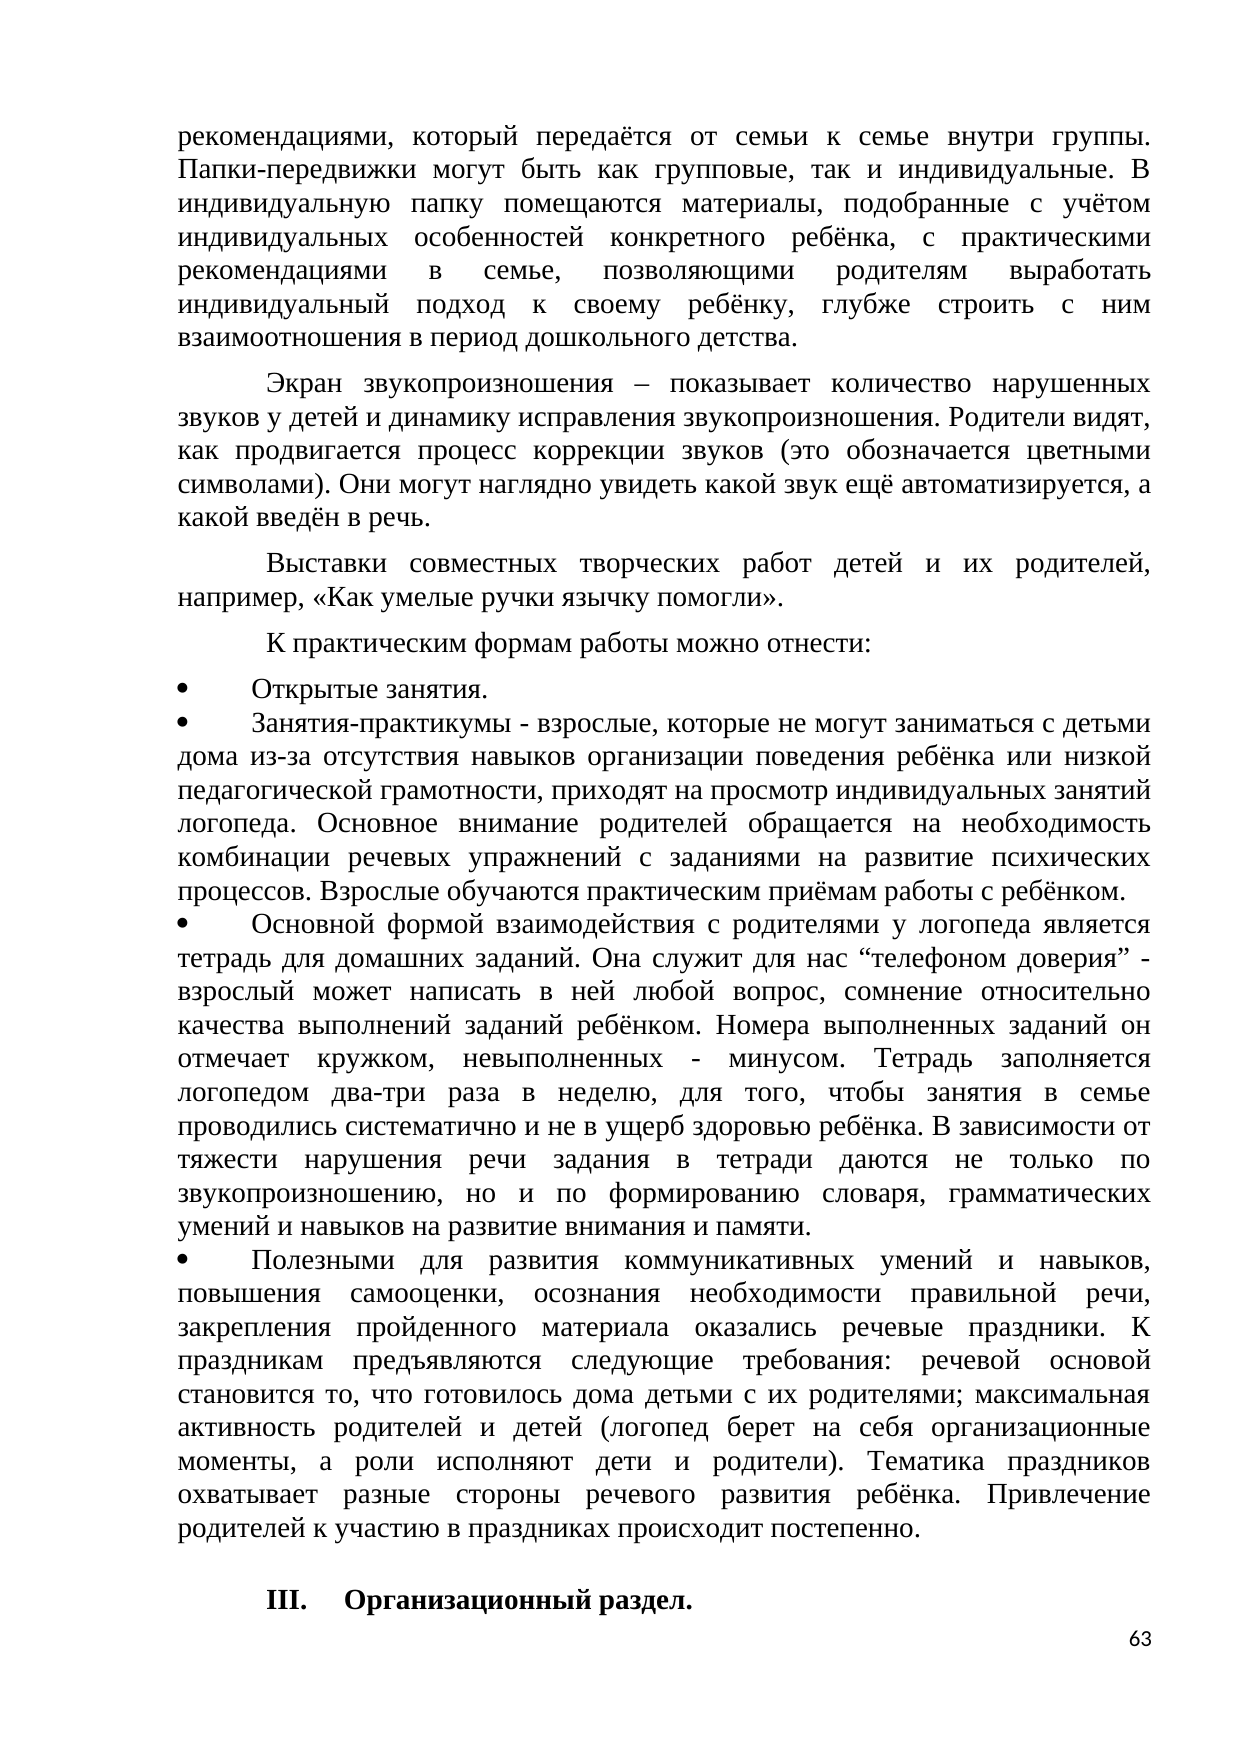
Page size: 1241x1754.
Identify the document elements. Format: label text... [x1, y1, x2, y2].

list Основной формой взаимодействия с родителями у логопеда является тетрадь для домашних заданий. Она служит для нас “телефоном доверия” - взрослый может написать в ней любой вопрос, сомнение относительно качества выполнений заданий ребёнком. Номера выполненных заданий он отмечает кружком, невыполненных - минусом. Тетрадь заполняется логопедом два-три раза в неделю, для того, чтобы занятия в семье проводились систематично и не в ущерб здоровью ребёнка. В зависимости от тяжести нарушения речи задания в тетради даются не только по звукопроизношению, но и по формированию словаря, грамматических умений и навыков на развитие внимания и памяти. [177, 906, 1152, 1242]
list Занятия-практикумы - взрослые, которые не могут заниматься с детьми дома из-за отсутствия навыков организации поведения ребёнка или низкой педагогической грамотности, приходят на просмотр индивидуальных занятий логопеда. Основное внимание родителей обращается на необходимость комбинации речевых упражнений с заданиями на развитие психических процессов. Взрослые обучаются практическим приёмам работы с ребёнком. [177, 705, 1152, 906]
text Выставки совместных творческих работ детей и их родителей, например, «Как умелые ручки язычку помогли». [177, 546, 1152, 613]
list Открытые занятия. [177, 671, 1152, 705]
list Полезными для развития коммуникативных умений и навыков, повышения самооценки, осознания необходимости правильной речи, закрепления пройденного материала оказались речевые праздники. К праздникам предъявляются следующие требования: речевой основой становится то, что готовилось дома детьми с их родителями; максимальная активность родителей и детей (логопед берет на себя организационные моменты, а роли исполняют дети и родители). Тематика праздников охватывает разные стороны речевого развития ребёнка. Привлечение родителей к участию в праздниках происходит постепенно. [177, 1242, 1152, 1544]
text Экран звукопроизношения – показывает количество нарушенных звуков у детей и динамику исправления звукопроизношения. Родители видят, как продвигается процесс коррекции звуков (это обозначается цветными символами). Они могут наглядно увидеть какой звук ещё автоматизируется, а какой введён в речь. [177, 365, 1152, 533]
text К практическим формам работы можно отнести: [177, 625, 1152, 659]
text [177, 118, 1152, 353]
text III. Организационный раздел. [177, 1582, 1152, 1616]
